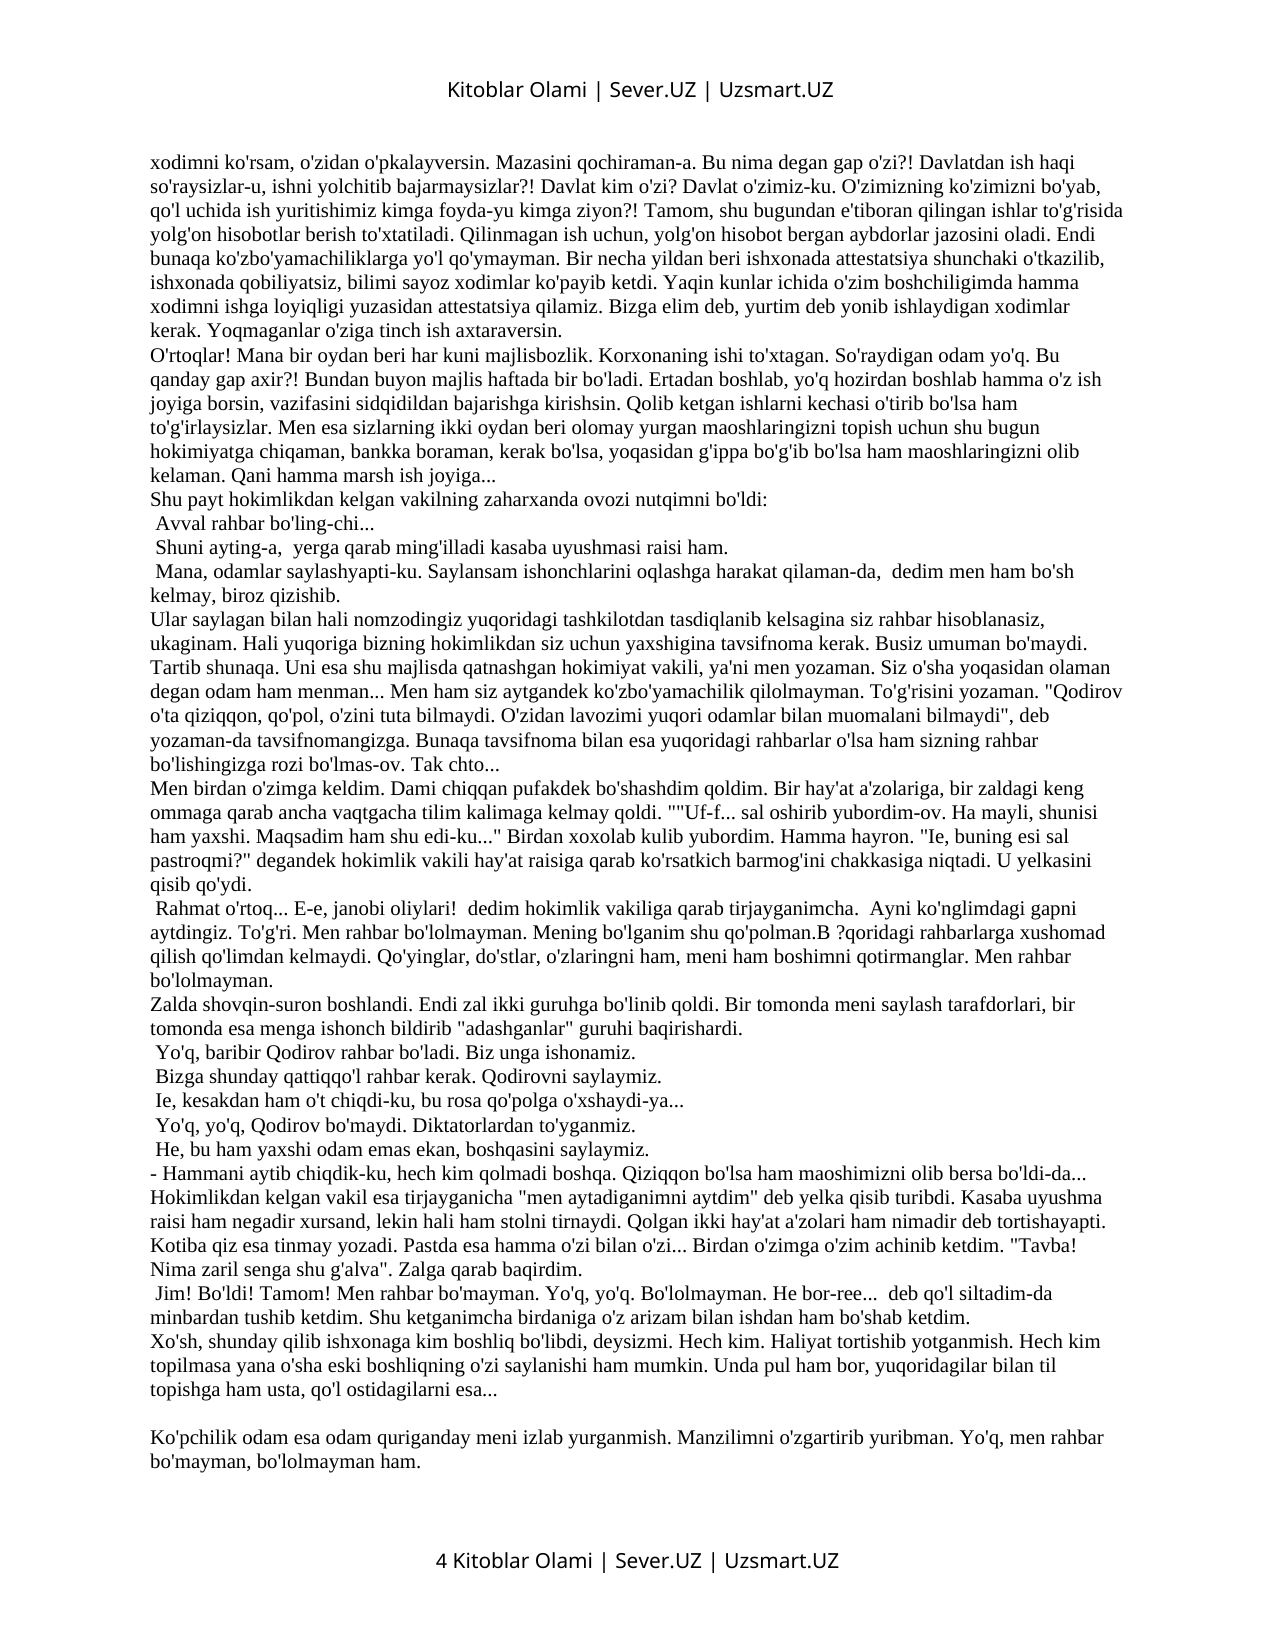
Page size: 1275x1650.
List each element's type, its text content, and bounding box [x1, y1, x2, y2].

text O'rtoqlar! Mana bir oydan beri har kuni majlisbozlik. Korxonaning ishi to'xtagan. So'raydigan odam yo'q. Bu qanday gap axir?! Bundan buyon majlis haftada bir bo'ladi. Ertadan boshlab, yo'q hozirdan boshlab hamma o'z ish joyiga borsin, vazifasini sidqidildan bajarishga kirishsin. Qolib ketgan ishlarni kechasi o'tirib bo'lsa ham to'g'irlaysizlar. Men esa sizlarning ikki oydan beri olomay yurgan maoshlaringizni topish uchun shu bugun hokimiyatga chiqaman, bankka boraman, kerak bo'lsa, yoqasidan g'ippa bo'g'ib bo'lsa ham maoshlaringizni olib kelaman. Qani hamma marsh ish joyiga... [150, 342, 1125, 487]
text Hokimlikdan kelgan vakil esa tirjayganicha "men aytadiganimni aytdim" deb yelka qisib turibdi. Kasaba uyushma raisi ham negadir xursand, lekin hali ham stolni tirnaydi. Qolgan ikki hay'at a'zolari ham nimadir deb tortishayapti. Kotiba qiz esa tinmay yozadi. Pastda esa hamma o'zi bilan o'zi... Birdan o'zimga o'zim achinib ketdim. "Tavba! Nima zaril senga shu g'alva". Zalga qarab baqirdim. [150, 1185, 1125, 1281]
text Jim! Bo'ldi! Tamom! Men rahbar bo'mayman. Yo'q, yo'q. Bo'lolmayman. He bor-ree... deb qo'l siltadim-da minbardan tushib ketdim. Shu ketganimcha birdaniga o'z arizam bilan ishdan ham bo'shab ketdim. [150, 1281, 1125, 1329]
text Bizga shunday qattiqqo'l rahbar kerak. Qodirovni saylaymiz. [150, 1064, 1125, 1088]
text Avval rahbar bo'ling-chi... [150, 511, 1125, 535]
text Yo'q, baribir Qodirov rahbar bo'ladi. Biz unga ishonamiz. [150, 1040, 1125, 1064]
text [150, 150, 1125, 342]
text Zalda shovqin-suron boshlandi. Endi zal ikki guruhga bo'linib qoldi. Bir tomonda meni saylash tarafdorlari, bir tomonda esa menga ishonch bildirib "adashganlar" guruhi baqirishardi. [150, 992, 1125, 1040]
text Men birdan o'zimga keldim. Dami chiqqan pufakdek bo'shashdim qoldim. Bir hay'at a'zolariga, bir zaldagi keng ommaga qarab ancha vaqtgacha tilim kalimaga kelmay qoldi. ""Uf-f... sal oshirib yubordim-ov. Ha mayli, shunisi ham yaxshi. Maqsadim ham shu edi-ku..." Birdan xoxolab kulib yubordim. Hamma hayron. "Ie, buning esi sal pastroqmi?" degandek hokimlik vakili hay'at raisiga qarab ko'rsatkich barmog'ini chakkasiga niqtadi. U yelkasini qisib qo'ydi. [150, 776, 1125, 896]
text - Hammani aytib chiqdik-ku, hech kim qolmadi boshqa. Qiziqqon bo'lsa ham maoshimizni olib bersa bo'ldi-da... [150, 1161, 1125, 1185]
text Xo'sh, shunday qilib ishxonaga kim boshliq bo'libdi, deysizmi. Hech kim. Haliyat tortishib yotganmish. Hech kim topilmasa yana o'sha eski boshliqning o'zi saylanishi ham mumkin. Unda pul ham bor, yuqoridagilar bilan til topishga ham usta, qo'l ostidagilarni esa... [150, 1329, 1125, 1401]
text Mana, odamlar saylashyapti-ku. Saylansam ishonchlarini oqlashga harakat qilaman-da, dedim men ham bo'sh kelmay, biroz qizishib. [150, 559, 1125, 607]
text Rahmat o'rtoq... E-e, janobi oliylari! dedim hokimlik vakiliga qarab tirjayganimcha. Ayni ko'nglimdagi gapni aytdingiz. To'g'ri. Men rahbar bo'lolmayman. Mening bo'lganim shu qo'polman.В ?qoridagi rahbarlarga xushomad qilish qo'limdan kelmaydi. Qo'yinglar, do'stlar, o'zlaringni ham, meni ham boshimni qotirmanglar. Men rahbar bo'lolmayman. [150, 896, 1125, 992]
text Shuni ayting-a, yerga qarab ming'illadi kasaba uyushmasi raisi ham. [150, 535, 1125, 559]
text He, bu ham yaxshi odam emas ekan, boshqasini saylaymiz. [150, 1137, 1125, 1161]
text Ular saylagan bilan hali nomzodingiz yuqoridagi tashkilotdan tasdiqlanib kelsagina siz rahbar hisoblanasiz, ukaginam. Hali yuqoriga bizning hokimlikdan siz uchun yaxshigina tavsifnoma kerak. Busiz umuman bo'maydi. Tartib shunaqa. Uni esa shu majlisda qatnashgan hokimiyat vakili, ya'ni men yozaman. Siz o'sha yoqasidan olaman degan odam ham menman... Men ham siz aytgandek ko'zbo'yamachilik qilolmayman. To'g'risini yozaman. "Qodirov o'ta qiziqqon, qo'pol, o'zini tuta bilmaydi. O'zidan lavozimi yuqori odamlar bilan muomalani bilmaydi", deb yozaman-da tavsifnomangizga. Bunaqa tavsifnoma bilan esa yuqoridagi rahbarlar o'lsa ham sizning rahbar bo'lishingizga rozi bo'lmas-ov. Tak chto... [150, 607, 1125, 776]
text Ko'pchilik odam esa odam quriganday meni izlab yurganmish. Manzilimni o'zgartirib yuribman. Yo'q, men rahbar bo'mayman, bo'lolmayman ham. [150, 1425, 1125, 1473]
text Yo'q, yo'q, Qodirov bo'maydi. Diktatorlardan to'yganmiz. [150, 1112, 1125, 1137]
text Ie, kesakdan ham o't chiqdi-ku, bu rosa qo'polga o'xshaydi-ya... [150, 1088, 1125, 1112]
text Shu payt hokimlikdan kelgan vakilning zaharxanda ovozi nutqimni bo'ldi: [150, 487, 1125, 511]
